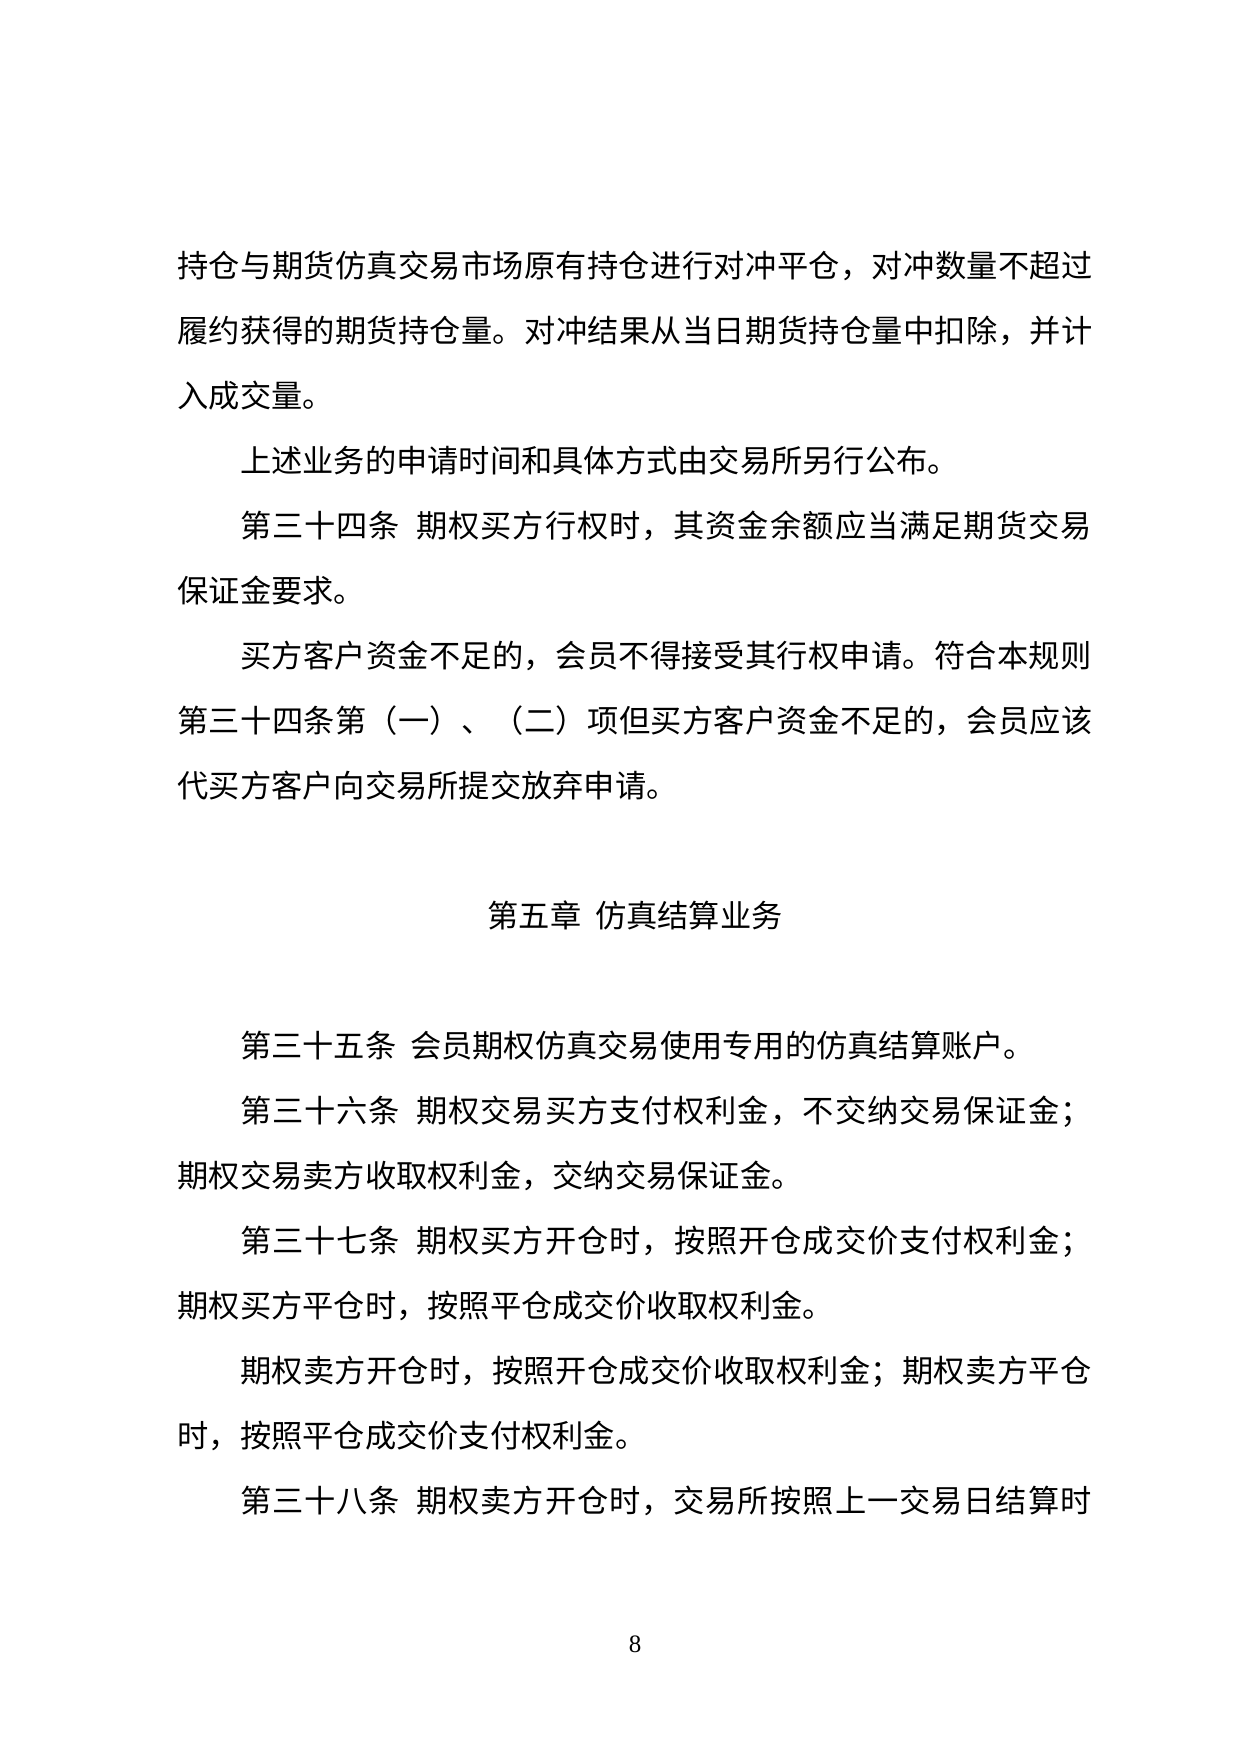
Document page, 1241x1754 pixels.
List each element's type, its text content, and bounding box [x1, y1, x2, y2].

text 第三十五条 会员期权仿真交易使用专用的仿真结算账户。 [177, 1011, 1092, 1076]
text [177, 231, 1092, 426]
text 期权卖方开仓时，按照开仓成交价收取权利金；期权卖方平仓时，按照平仓成交价支付权利金。 [177, 1336, 1092, 1466]
text 第三十四条 期权买方行权时，其资金余额应当满足期货交易保证金要求。 [177, 491, 1092, 621]
text 第三十六条 期权交易买方支付权利金，不交纳交易保证金；期权交易卖方收取权利金，交纳交易保证金。 [177, 1076, 1092, 1206]
text 第三十七条 期权买方开仓时，按照开仓成交价支付权利金；期权买方平仓时，按照平仓成交价收取权利金。 [177, 1206, 1092, 1336]
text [177, 1466, 1092, 1531]
text 买方客户资金不足的，会员不得接受其行权申请。符合本规则第三十四条第（一）、（二）项但买方客户资金不足的，会员应该代买方客户向交易所提交放弃申请。 [177, 621, 1092, 816]
text 第五章 仿真结算业务 [177, 881, 1092, 946]
text 上述业务的申请时间和具体方式由交易所另行公布。 [177, 426, 1092, 491]
